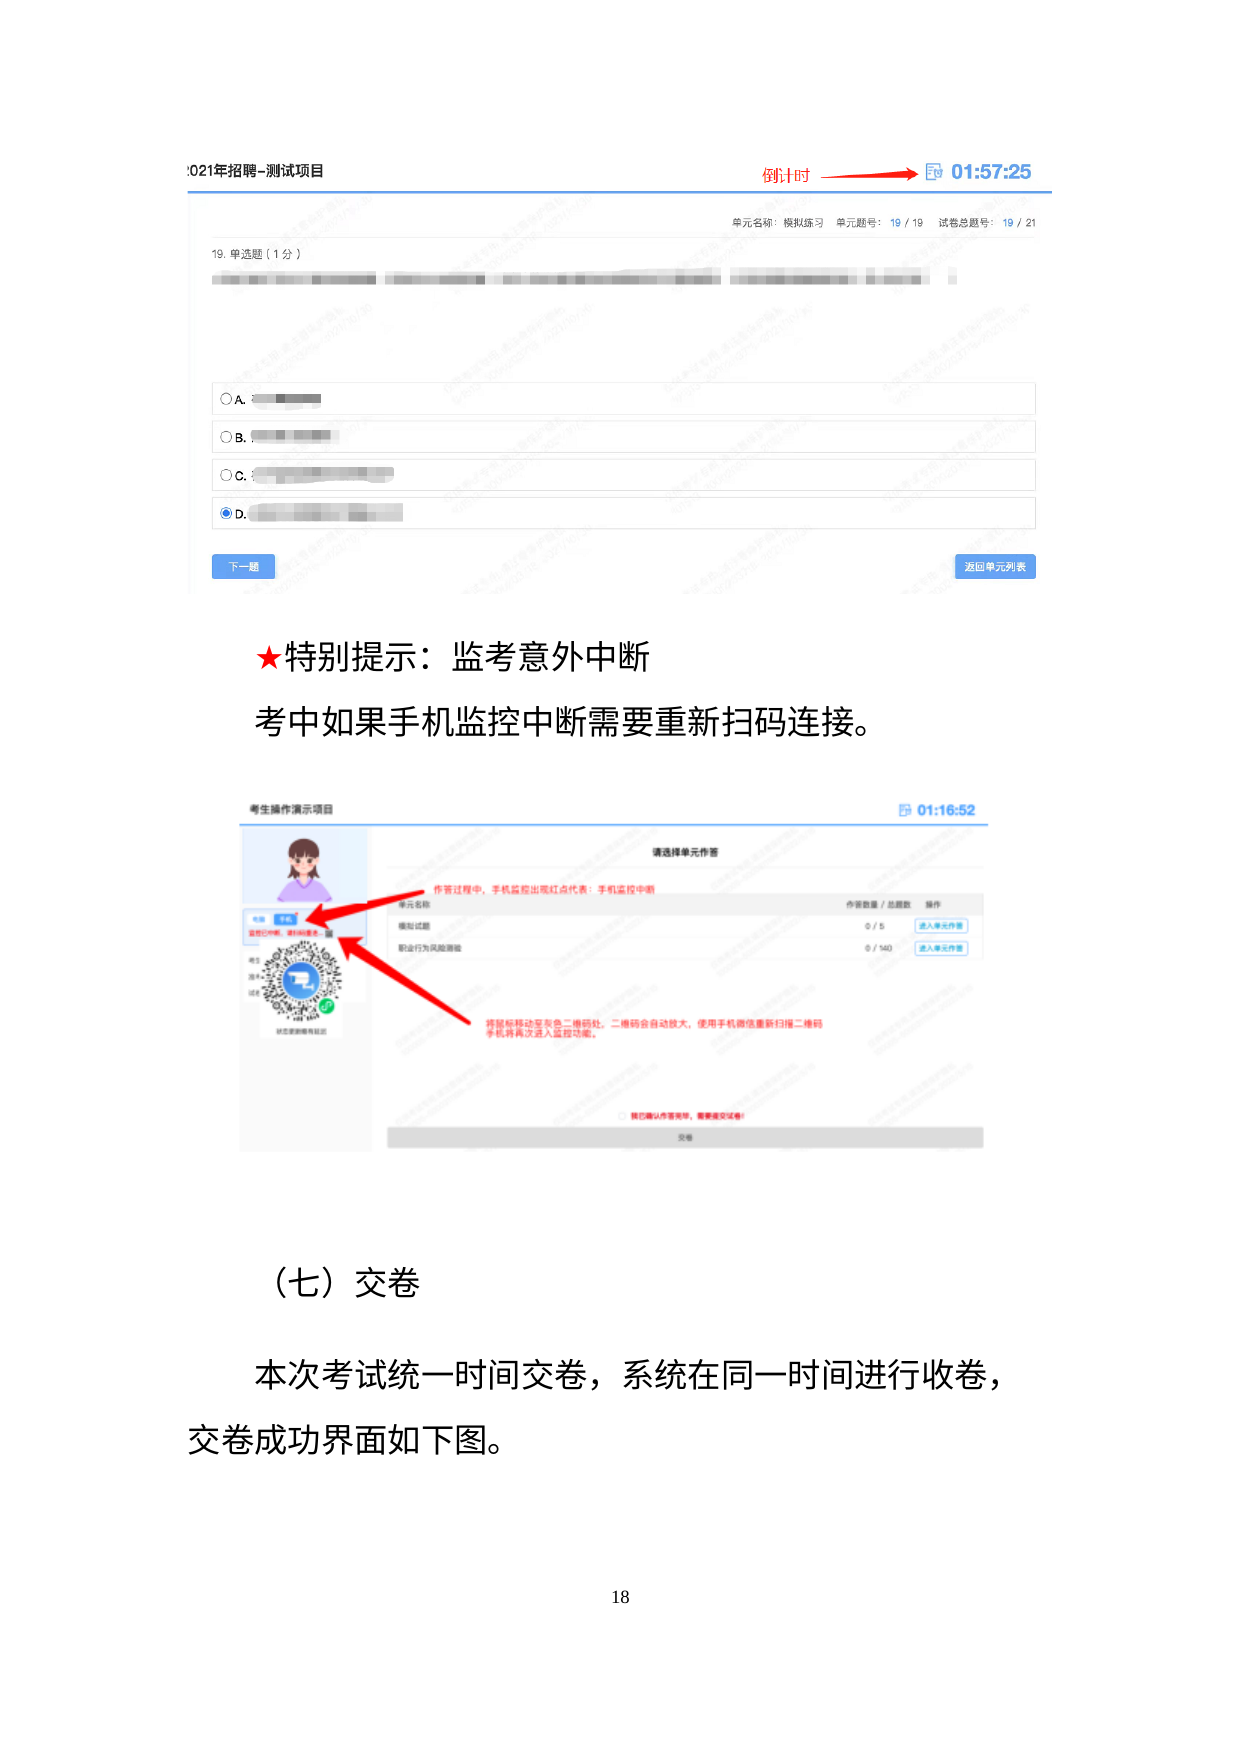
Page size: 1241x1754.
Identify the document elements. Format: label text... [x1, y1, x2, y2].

subtitle （七）交卷 [187, 1249, 1053, 1314]
picture [187, 752, 1053, 1179]
text 本次考试统一时间交卷，系统在同一时间进行收卷，交卷成功界面如下图。 [187, 1341, 1053, 1471]
text 考中如果手机监控中断需要重新扫码连接。 [187, 687, 1053, 752]
picture [187, 153, 1052, 594]
text ★特别提示：监考意外中断 [187, 622, 1053, 687]
